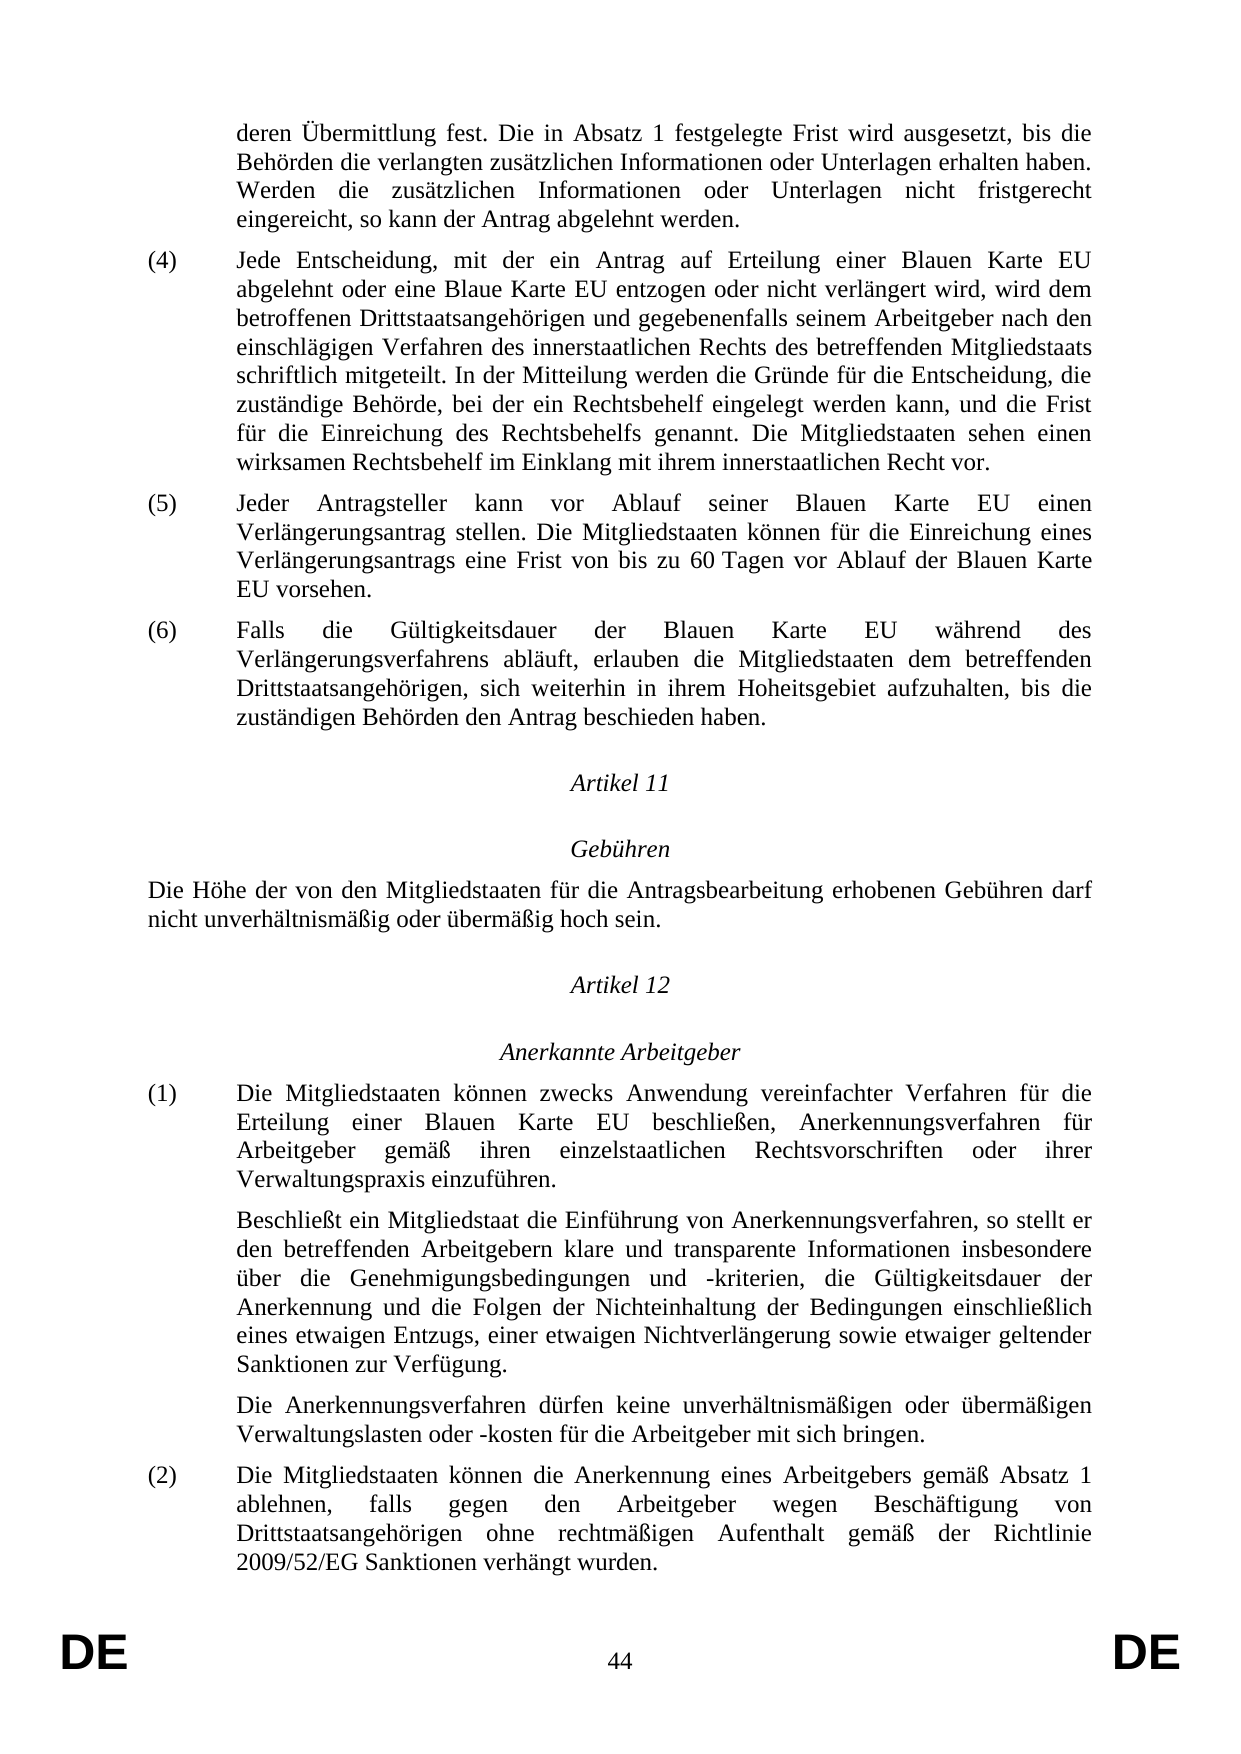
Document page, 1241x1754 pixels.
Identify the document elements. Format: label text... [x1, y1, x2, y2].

text Artikel 12 [148, 971, 1093, 999]
text (1) Die Mitgliedstaaten können zwecks Anwendung vereinfachter Verfahren für die Erteilung einer Blauen Karte EU beschließen, Anerkennungsverfahren für Arbeitgeber gemäß ihren einzelstaatlichen Rechtsvorschriften oder ihrer Verwaltungspraxis einzuführen. [148, 1078, 1093, 1193]
text Beschließt ein Mitgliedstaat die Einführung von Anerkennungsverfahren, so stellt er den betreffenden Arbeitgebern klare und transparente Informationen insbesondere über die Genehmigungsbedingungen und -kriterien, die Gültigkeitsdauer der Anerkennung und die Folgen der Nichteinhaltung der Bedingungen einschließlich eines etwaigen Entzugs, einer etwaigen Nichtverlängerung sowie etwaiger geltender Sanktionen zur Verfügung. [236, 1206, 1093, 1378]
text Anerkannte Arbeitgeber [148, 1037, 1093, 1066]
text (5) Jeder Antragsteller kann vor Ablauf seiner Blauen Karte EU einen Verlängerungsantrag stellen. Die Mitgliedstaaten können für die Einreichung eines Verlängerungsantrags eine Frist von bis zu 60 Tagen vor Ablauf der Blauen Karte EU vorsehen. [148, 488, 1093, 603]
text (2) Die Mitgliedstaaten können die Anerkennung eines Arbeitgebers gemäß Absatz 1 ablehnen, falls gegen den Arbeitgeber wegen Beschäftigung von Drittstaatsangehörigen ohne rechtmäßigen Aufenthalt gemäß der Richtlinie 2009/52/EG Sanktionen verhängt wurden. [148, 1461, 1093, 1576]
text (6) Falls die Gültigkeitsdauer der Blauen Karte EU während des Verlängerungsverfahrens abläuft, erlauben die Mitgliedstaaten dem betreffenden Drittstaatsangehörigen, sich weiterhin in ihrem Hoheitsgebiet aufzuhalten, bis die zuständigen Behörden den Antrag beschieden haben. [148, 616, 1093, 731]
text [148, 118, 1093, 233]
text Artikel 11 [148, 768, 1093, 797]
text Die Anerkennungsverfahren dürfen keine unverhältnismäßigen oder übermäßigen Verwaltungslasten oder -kosten für die Arbeitgeber mit sich bringen. [236, 1391, 1093, 1448]
text Gebühren [148, 834, 1093, 863]
text Die Höhe der von den Mitgliedstaaten für die Antragsbearbeitung erhobenen Gebühren darf nicht unverhältnismäßig oder übermäßig hoch sein. [148, 876, 1093, 933]
text (4) Jede Entscheidung, mit der ein Antrag auf Erteilung einer Blauen Karte EU abgelehnt oder eine Blaue Karte EU entzogen oder nicht verlängert wird, wird dem betroffenen Drittstaatsangehörigen und gegebenenfalls seinem Arbeitgeber nach den einschlägigen Verfahren des innerstaatlichen Rechts des betreffenden Mitgliedstaats schriftlich mitgeteilt. In der Mitteilung werden die Gründe für die Entscheidung, die zuständige Behörde, bei der ein Rechtsbehelf eingelegt werden kann, und die Frist für die Einreichung des Rechtsbehelfs genannt. Die Mitgliedstaaten sehen einen wirksamen Rechtsbehelf im Einklang mit ihrem innerstaatlichen Recht vor. [148, 246, 1093, 476]
